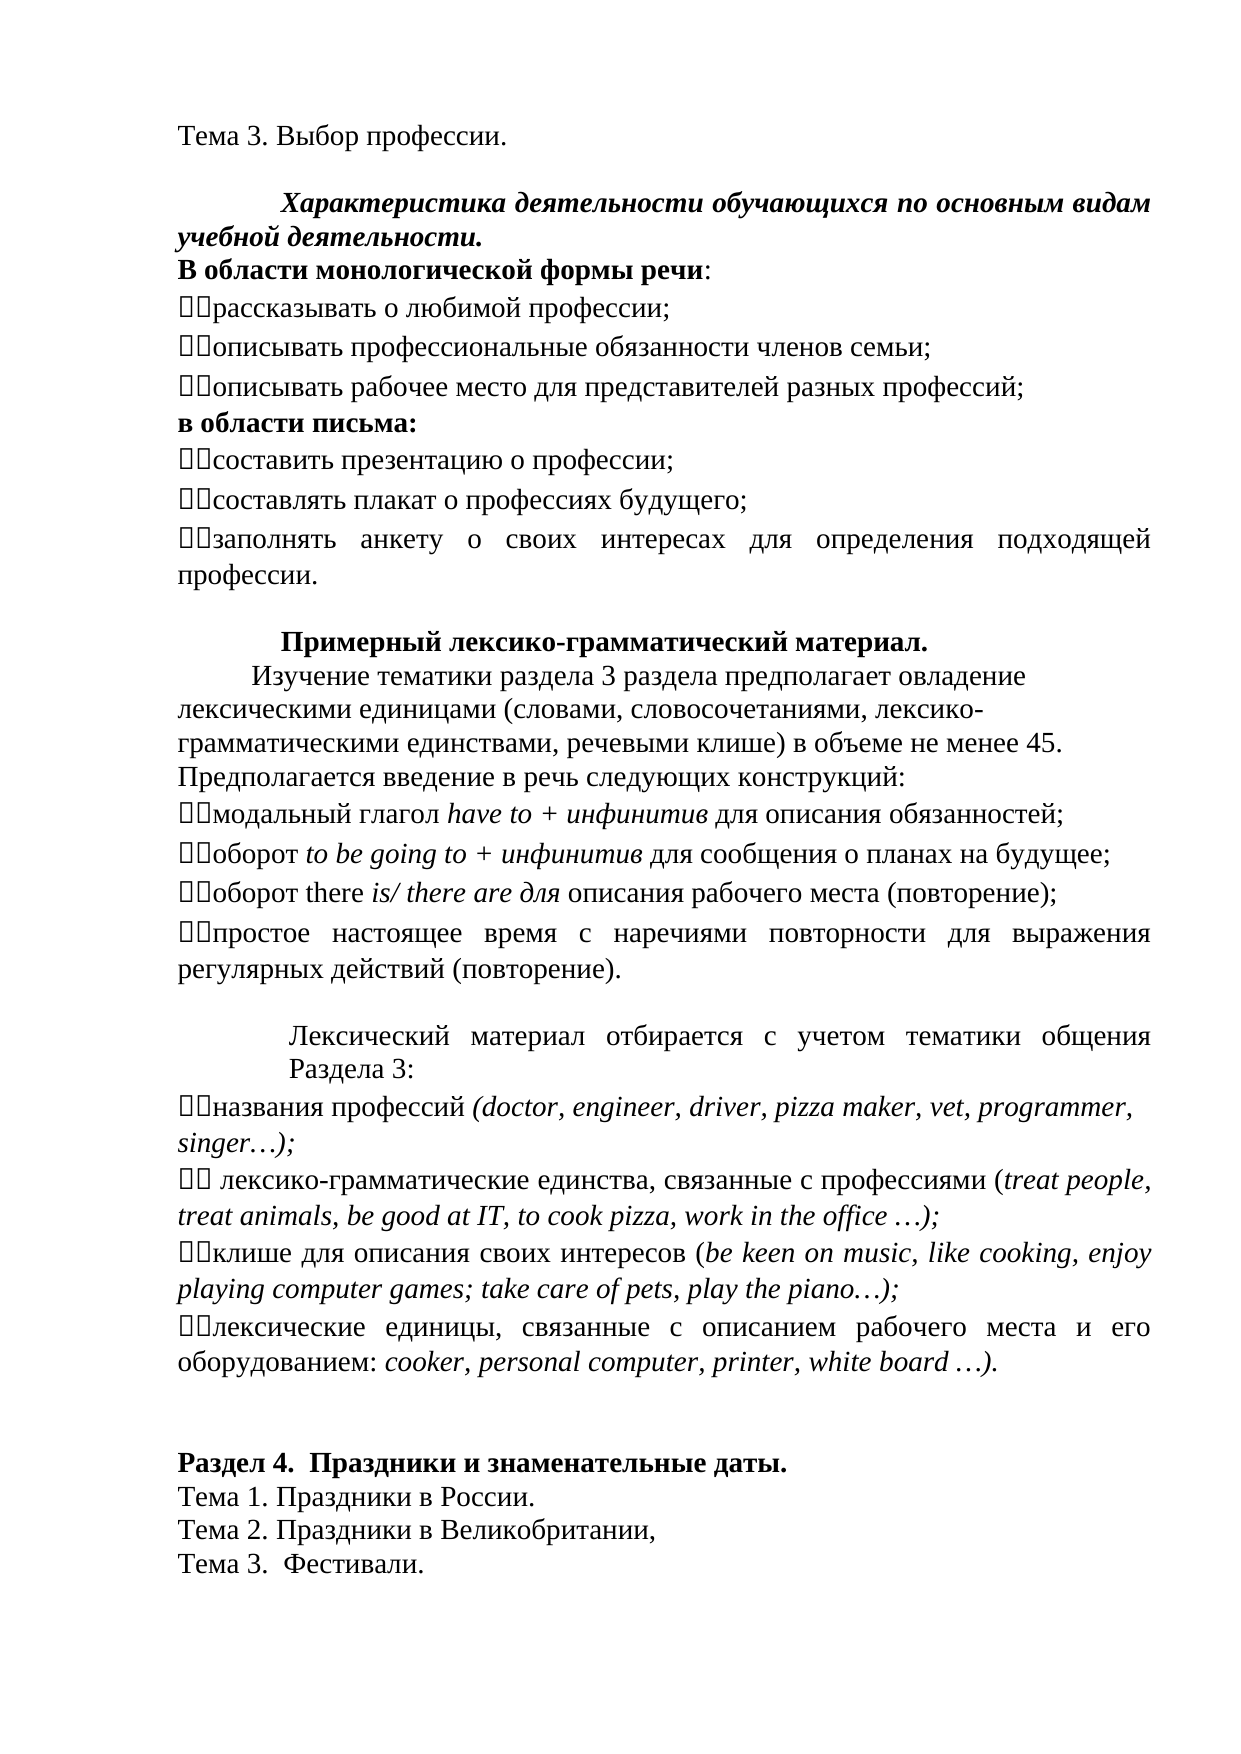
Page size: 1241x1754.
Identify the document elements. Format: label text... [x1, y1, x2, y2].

text модальный глагол have to + инфинитив для описания обязанностей; [177, 792, 1152, 832]
text клише для описания своих интересов (be keen on music, like cooking, enjoy playing computer games; take care of pets, play the piano…); [177, 1232, 1152, 1305]
text Раздел 4. Праздники и знаменательные даты. [177, 1445, 1152, 1479]
text Характеристика деятельности обучающихся по основным видам учебной деятельности. [177, 185, 1152, 252]
text описывать рабочее место для представителей разных профессий; [177, 365, 1152, 405]
text составлять плакат о профессиях будущего; [177, 478, 1152, 518]
text Тема 1. Праздники в России. [177, 1479, 1152, 1512]
text названия профессий (doctor, engineer, driver, pizza maker, vet, programmer, singer…); [177, 1085, 1152, 1158]
text В области монологической формы речи: [177, 252, 1152, 286]
text Лексический материал отбирается с учетом тематики общения Раздела 3: [288, 1018, 1152, 1085]
text лексические единицы, связанные с описанием рабочего места и его оборудованием: cooker, personal computer, printer, white board …). [177, 1305, 1152, 1378]
text Примерный лексико-грамматический материал. [177, 624, 1152, 658]
text Тема 2. Праздники в Великобритании, [177, 1512, 1152, 1546]
text  лексико-грамматические единства, связанные с профессиями (treat people, treat animals, be good at IT, to cook pizza, work in the office …); [177, 1158, 1152, 1232]
text Тема 3. Фестивали. [177, 1546, 1152, 1579]
text оборот to be going to + инфинитив для сообщения о планах на будущее; [177, 832, 1152, 872]
text описывать профессиональные обязанности членов семьи; [177, 326, 1152, 365]
text Тема 3. Выбор профессии. [177, 118, 1152, 152]
text простое настоящее время с наречиями повторности для выражения регулярных действий (повторение). [177, 911, 1152, 984]
text Изучение тематики раздела 3 раздела предполагает овладение лексическими единицами (словами, словосочетаниями, лексико-грамматическими единствами, речевыми клише) в объеме не менее 45. Предполагается введение в речь следующих конструкций: [177, 658, 1152, 792]
text рассказывать о любимой профессии; [177, 286, 1152, 326]
text в области письма: [177, 405, 1152, 438]
text оборот there is/ there are для описания рабочего места (повторение); [177, 872, 1152, 911]
text составить презентацию о профессии; [177, 438, 1152, 478]
text заполнять анкету о своих интересах для определения подходящей профессии. [177, 518, 1152, 591]
